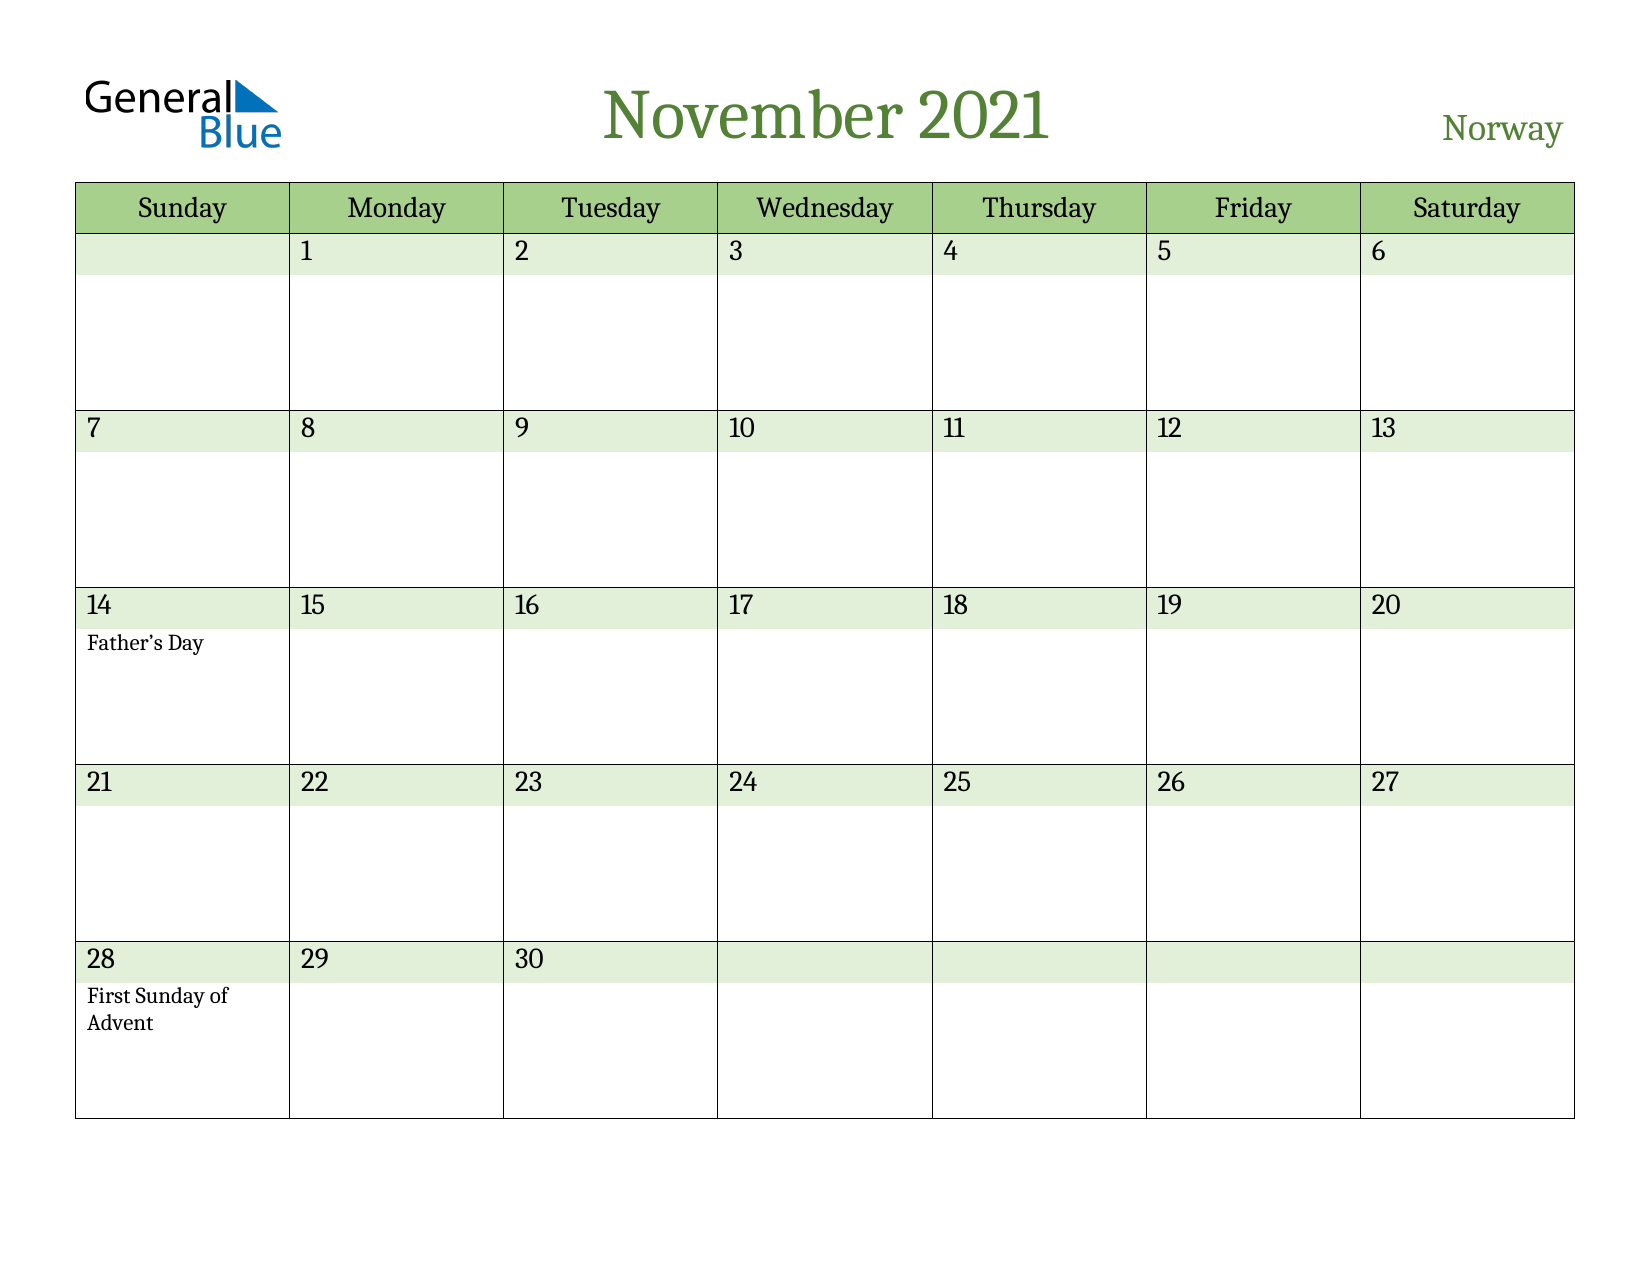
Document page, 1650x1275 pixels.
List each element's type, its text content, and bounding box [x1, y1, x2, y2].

table_cell 24 [718, 765, 932, 806]
table_cell [290, 806, 503, 941]
table_cell Saturday [1361, 183, 1574, 233]
table_cell [504, 275, 717, 410]
table_cell [1147, 275, 1360, 410]
table_cell 19 [1147, 588, 1360, 629]
table_cell [933, 629, 1146, 764]
table_cell 28 [76, 942, 289, 983]
table_cell [1147, 942, 1360, 983]
table_cell Friday [1147, 183, 1360, 233]
table_header [76, 75, 503, 182]
table_cell Father’s Day [76, 629, 289, 764]
table_cell 18 [933, 588, 1146, 629]
table_header Norway [1146, 75, 1574, 182]
table_cell [718, 942, 932, 983]
table_cell [504, 452, 717, 587]
table_cell [1147, 983, 1360, 1118]
table_cell 10 [718, 411, 932, 452]
table_cell [504, 983, 717, 1118]
table_cell 7 [76, 411, 289, 452]
table_cell [718, 983, 932, 1118]
table_cell [1361, 942, 1574, 983]
table_cell 12 [1147, 411, 1360, 452]
table_cell 5 [1147, 234, 1360, 275]
table_cell Tuesday [504, 183, 717, 233]
table_cell 30 [504, 942, 717, 983]
table_cell 3 [718, 234, 932, 275]
table_cell 8 [290, 411, 503, 452]
table_cell [718, 452, 932, 587]
table_cell [1361, 629, 1574, 764]
table_cell [1361, 452, 1574, 587]
table_cell [718, 275, 932, 410]
table_cell Sunday [76, 183, 289, 233]
table_cell Monday [290, 183, 503, 233]
table_cell 13 [1361, 411, 1574, 452]
table_cell 16 [504, 588, 717, 629]
table_cell [1147, 629, 1360, 764]
table_cell [1147, 452, 1360, 587]
table_cell 6 [1361, 234, 1574, 275]
table_header November 2021 [504, 75, 1146, 182]
table_cell [504, 629, 717, 764]
table_cell [76, 275, 289, 410]
table_cell [1361, 275, 1574, 410]
table_cell Thursday [933, 183, 1146, 233]
table_cell 27 [1361, 765, 1574, 806]
table_cell 25 [933, 765, 1146, 806]
table_cell 22 [290, 765, 503, 806]
table_cell 4 [933, 234, 1146, 275]
table_cell [933, 983, 1146, 1118]
table_cell [76, 234, 289, 275]
table_cell [718, 629, 932, 764]
table_cell 15 [290, 588, 503, 629]
table_cell [933, 806, 1146, 941]
table_cell [933, 275, 1146, 410]
table_cell [76, 806, 289, 941]
table_cell [1361, 806, 1574, 941]
table_cell 21 [76, 765, 289, 806]
table_cell Wednesday [718, 183, 932, 233]
table_cell 14 [76, 588, 289, 629]
table_cell [290, 983, 503, 1118]
table_cell 23 [504, 765, 717, 806]
table_cell 29 [290, 942, 503, 983]
table_cell 17 [718, 588, 932, 629]
table_cell [290, 452, 503, 587]
table_cell [290, 275, 503, 410]
table_cell First Sunday of Advent [76, 983, 289, 1118]
table_cell 26 [1147, 765, 1360, 806]
table_cell 11 [933, 411, 1146, 452]
table_cell [290, 629, 503, 764]
table_cell [933, 452, 1146, 587]
table_cell 9 [504, 411, 717, 452]
table_cell 1 [290, 234, 503, 275]
table_cell [1361, 983, 1574, 1118]
table_cell [76, 452, 289, 587]
table_cell [504, 806, 717, 941]
table_cell [933, 942, 1146, 983]
table_cell 2 [504, 234, 717, 275]
table_cell [1147, 806, 1360, 941]
picture [86, 80, 281, 148]
table_cell 20 [1361, 588, 1574, 629]
table_cell [718, 806, 932, 941]
